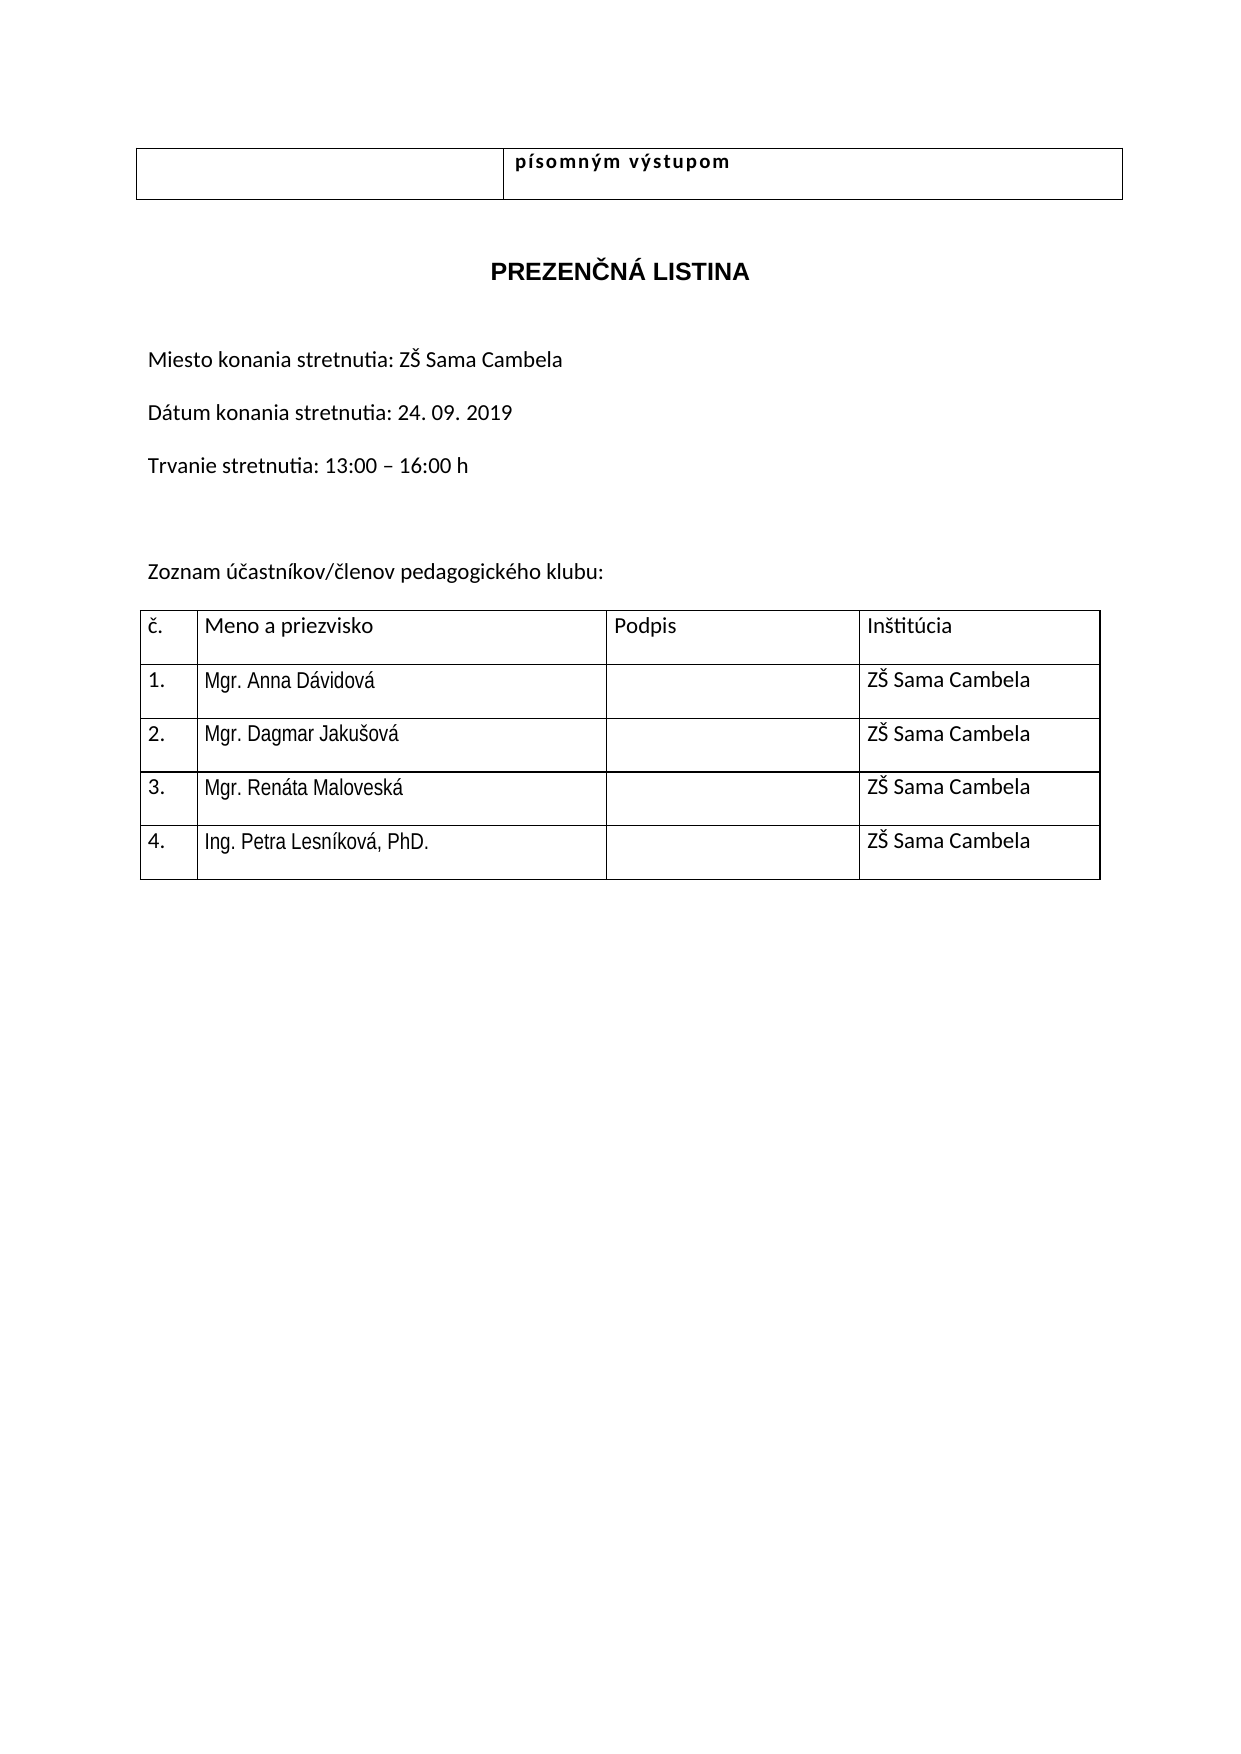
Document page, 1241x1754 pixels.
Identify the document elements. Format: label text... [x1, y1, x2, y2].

table_cell 4. [141, 826, 197, 879]
text Miesto konania stretnutia: ZŠ Sama Cambela [148, 345, 1093, 373]
table_cell [607, 719, 859, 771]
table_cell 3. [141, 773, 197, 825]
table_cell Mgr. Renáta Maloveská [198, 773, 606, 825]
subtitle PREZENČNÁ LISTINA [148, 257, 1093, 286]
text Trvanie stretnutia: 13:00 – 16:00 h [148, 451, 1093, 479]
table_cell [607, 773, 859, 825]
table_cell [607, 665, 859, 718]
table_cell Mgr. Dagmar Jakušová [198, 719, 606, 771]
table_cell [137, 149, 503, 199]
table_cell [504, 149, 1122, 199]
text Zoznam účastníkov/členov pedagogického klubu: [148, 557, 1093, 585]
table_cell ZŠ Sama Cambela [860, 719, 1099, 771]
table_header Meno a priezvisko [198, 611, 606, 664]
table_header č. [141, 611, 197, 664]
table_cell 2. [141, 719, 197, 771]
table_cell ZŠ Sama Cambela [860, 773, 1099, 825]
table_cell Ing. Petra Lesníková, PhD. [198, 826, 606, 879]
table_cell [607, 826, 859, 879]
table_header Podpis [607, 611, 859, 664]
table_cell ZŠ Sama Cambela [860, 665, 1099, 718]
table_cell ZŠ Sama Cambela [860, 826, 1099, 879]
table_cell 1. [141, 665, 197, 718]
table_header Inštitúcia [860, 611, 1099, 664]
table_cell Mgr. Anna Dávidová [198, 665, 606, 718]
text Dátum konania stretnutia: 24. 09. 2019 [148, 398, 1093, 426]
